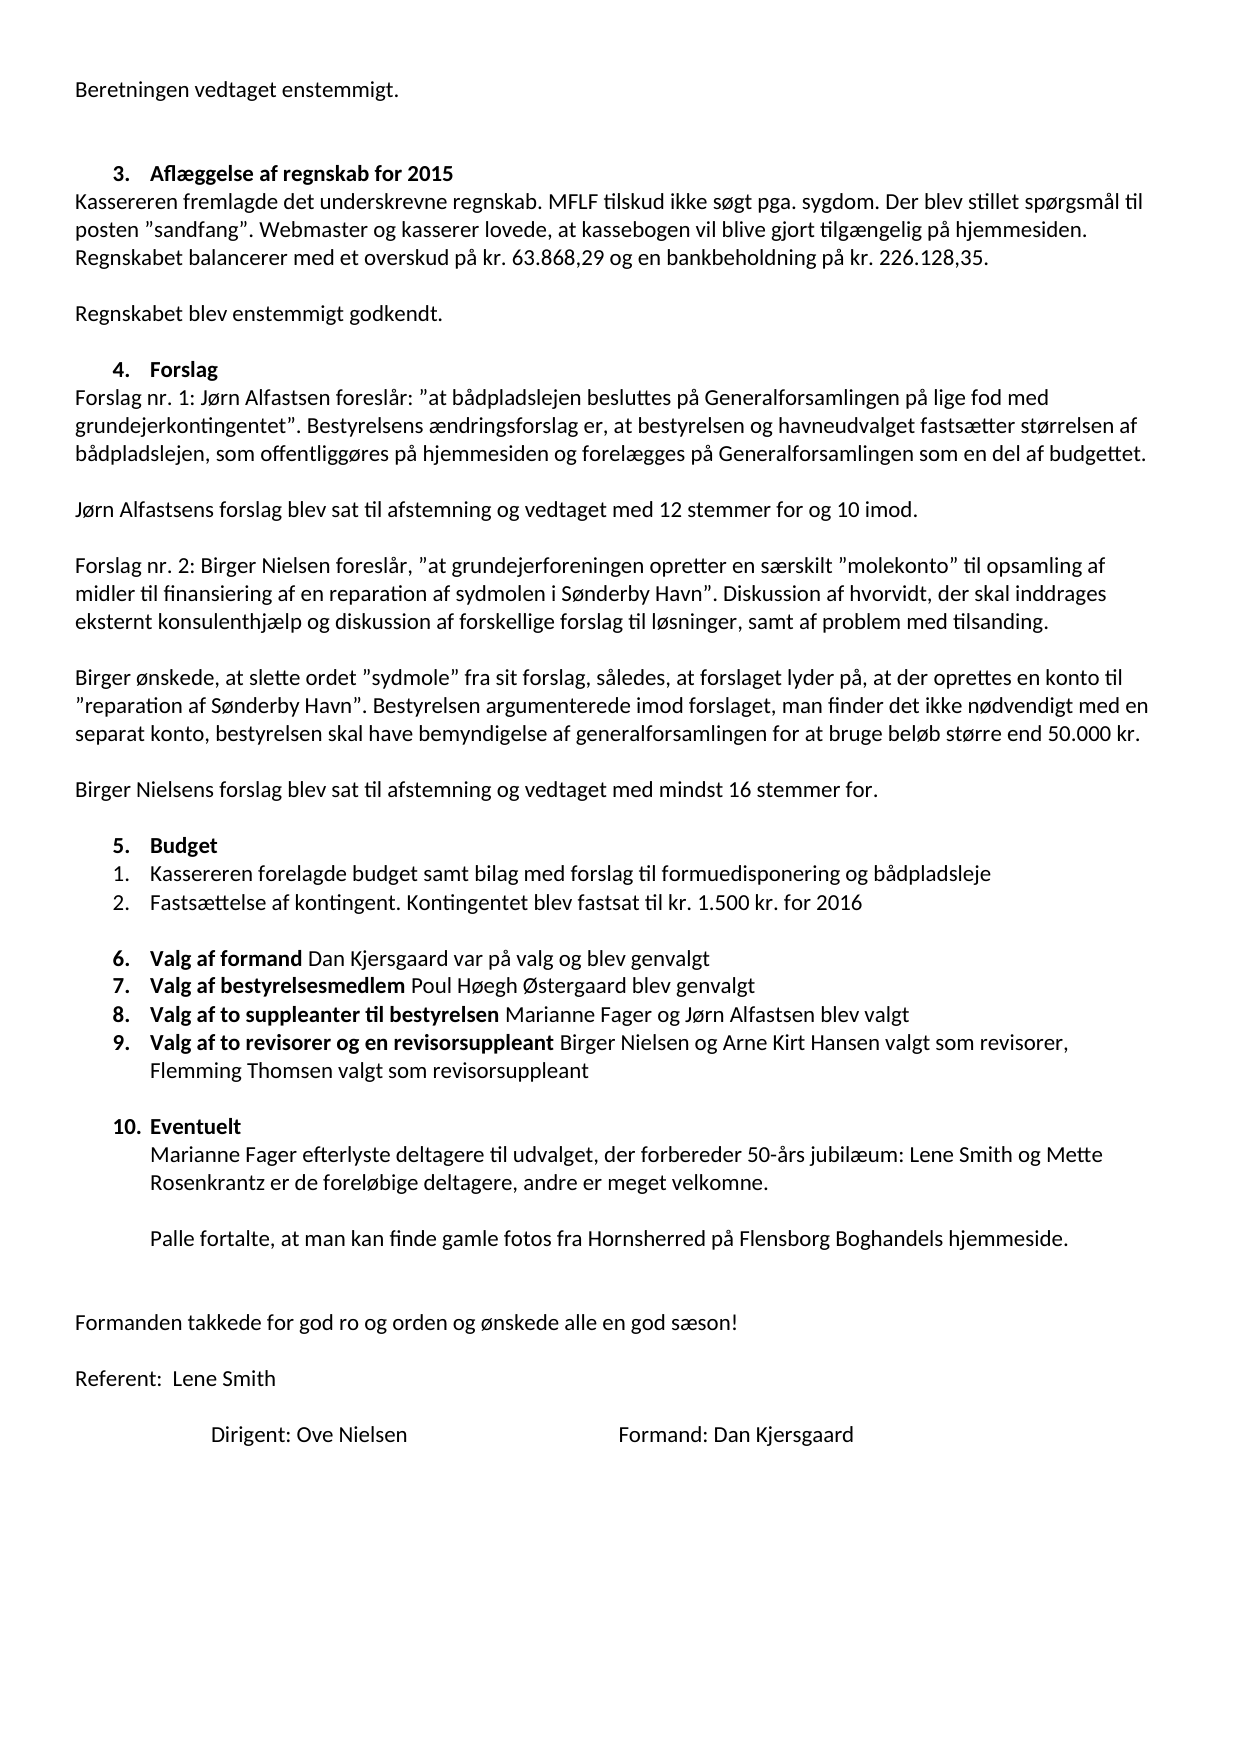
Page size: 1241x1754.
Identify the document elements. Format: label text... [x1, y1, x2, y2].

text Regnskabet blev enstemmigt godkendt. [75, 299, 1165, 327]
text Birger Nielsens forslag blev sat til afstemning og vedtaget med mindst 16 stemmer for. [75, 776, 1165, 803]
list Fastsættelse af kontingent. Kontingentet blev fastsat til kr. 1.500 kr. for 2016 [112, 888, 1165, 916]
list Marianne Fager efterlyste deltagere til udvalget, der forbereder 50-års jubilæum: Lene Smith og Mette Rosenkrantz er de foreløbige deltagere, andre er meget velkomne. [150, 1140, 1165, 1196]
list Formanden takkede for god ro og orden og ønskede alle en god sæson! [75, 1308, 1165, 1336]
list Referent: Lene Smith [75, 1364, 1165, 1392]
text Forslag nr. 2: Birger Nielsen foreslår, ”at grundejerforeningen opretter en særskilt ”molekonto” til opsamling af midler til finansiering af en reparation af sydmolen i Sønderby Havn”. Diskussion af hvorvidt, der skal inddrages eksternt konsulenthjælp og diskussion af forskellige forslag til løsninger, samt af problem med tilsanding. [75, 551, 1165, 635]
list Budget [112, 832, 1165, 859]
list Palle fortalte, at man kan finde gamle fotos fra Hornsherred på Flensborg Boghandels hjemmeside. [150, 1224, 1165, 1252]
text Kassereren fremlagde det underskrevne regnskab. MFLF tilskud ikke søgt pga. sygdom. Der blev stillet spørgsmål til posten ”sandfang”. Webmaster og kasserer lovede, at kassebogen vil blive gjort tilgængelig på hjemmesiden. Regnskabet balancerer med et overskud på kr. 63.868,29 og en bankbeholdning på kr. 226.128,35. [75, 187, 1165, 271]
list Eventuelt [112, 1112, 1165, 1140]
list Forslag [112, 355, 1165, 383]
list Valg af to revisorer og en revisorsuppleant Birger Nielsen og Arne Kirt Hansen valgt som revisorer, Flemming Thomsen valgt som revisorsuppleant [112, 1028, 1165, 1084]
list Kassereren forelagde budget samt bilag med forslag til formuedisponering og bådpladsleje [112, 859, 1165, 888]
list Dirigent: Ove Nielsen Formand: Dan Kjersgaard [75, 1420, 1165, 1448]
list Valg af bestyrelsesmedlem Poul Høegh Østergaard blev genvalgt [112, 972, 1165, 1000]
text Birger ønskede, at slette ordet ”sydmole” fra sit forslag, således, at forslaget lyder på, at der oprettes en konto til ”reparation af Sønderby Havn”. Bestyrelsen argumenterede imod forslaget, man finder det ikke nødvendigt med en separat konto, bestyrelsen skal have bemyndigelse af generalforsamlingen for at bruge beløb større end 50.000 kr. [75, 663, 1165, 747]
text Beretningen vedtaget enstemmigt. [75, 75, 1165, 103]
text Forslag nr. 1: Jørn Alfastsen foreslår: ”at bådpladslejen besluttes på Generalforsamlingen på lige fod med grundejerkontingentet”. Bestyrelsens ændringsforslag er, at bestyrelsen og havneudvalget fastsætter størrelsen af bådpladslejen, som offentliggøres på hjemmesiden og forelægges på Generalforsamlingen som en del af budgettet. [75, 383, 1165, 467]
list Aflæggelse af regnskab for 2015 [112, 159, 1165, 187]
text Jørn Alfastsens forslag blev sat til afstemning og vedtaget med 12 stemmer for og 10 imod. [75, 495, 1165, 523]
list Valg af formand Dan Kjersgaard var på valg og blev genvalgt [112, 944, 1165, 972]
list Valg af to suppleanter til bestyrelsen Marianne Fager og Jørn Alfastsen blev valgt [112, 1000, 1165, 1028]
